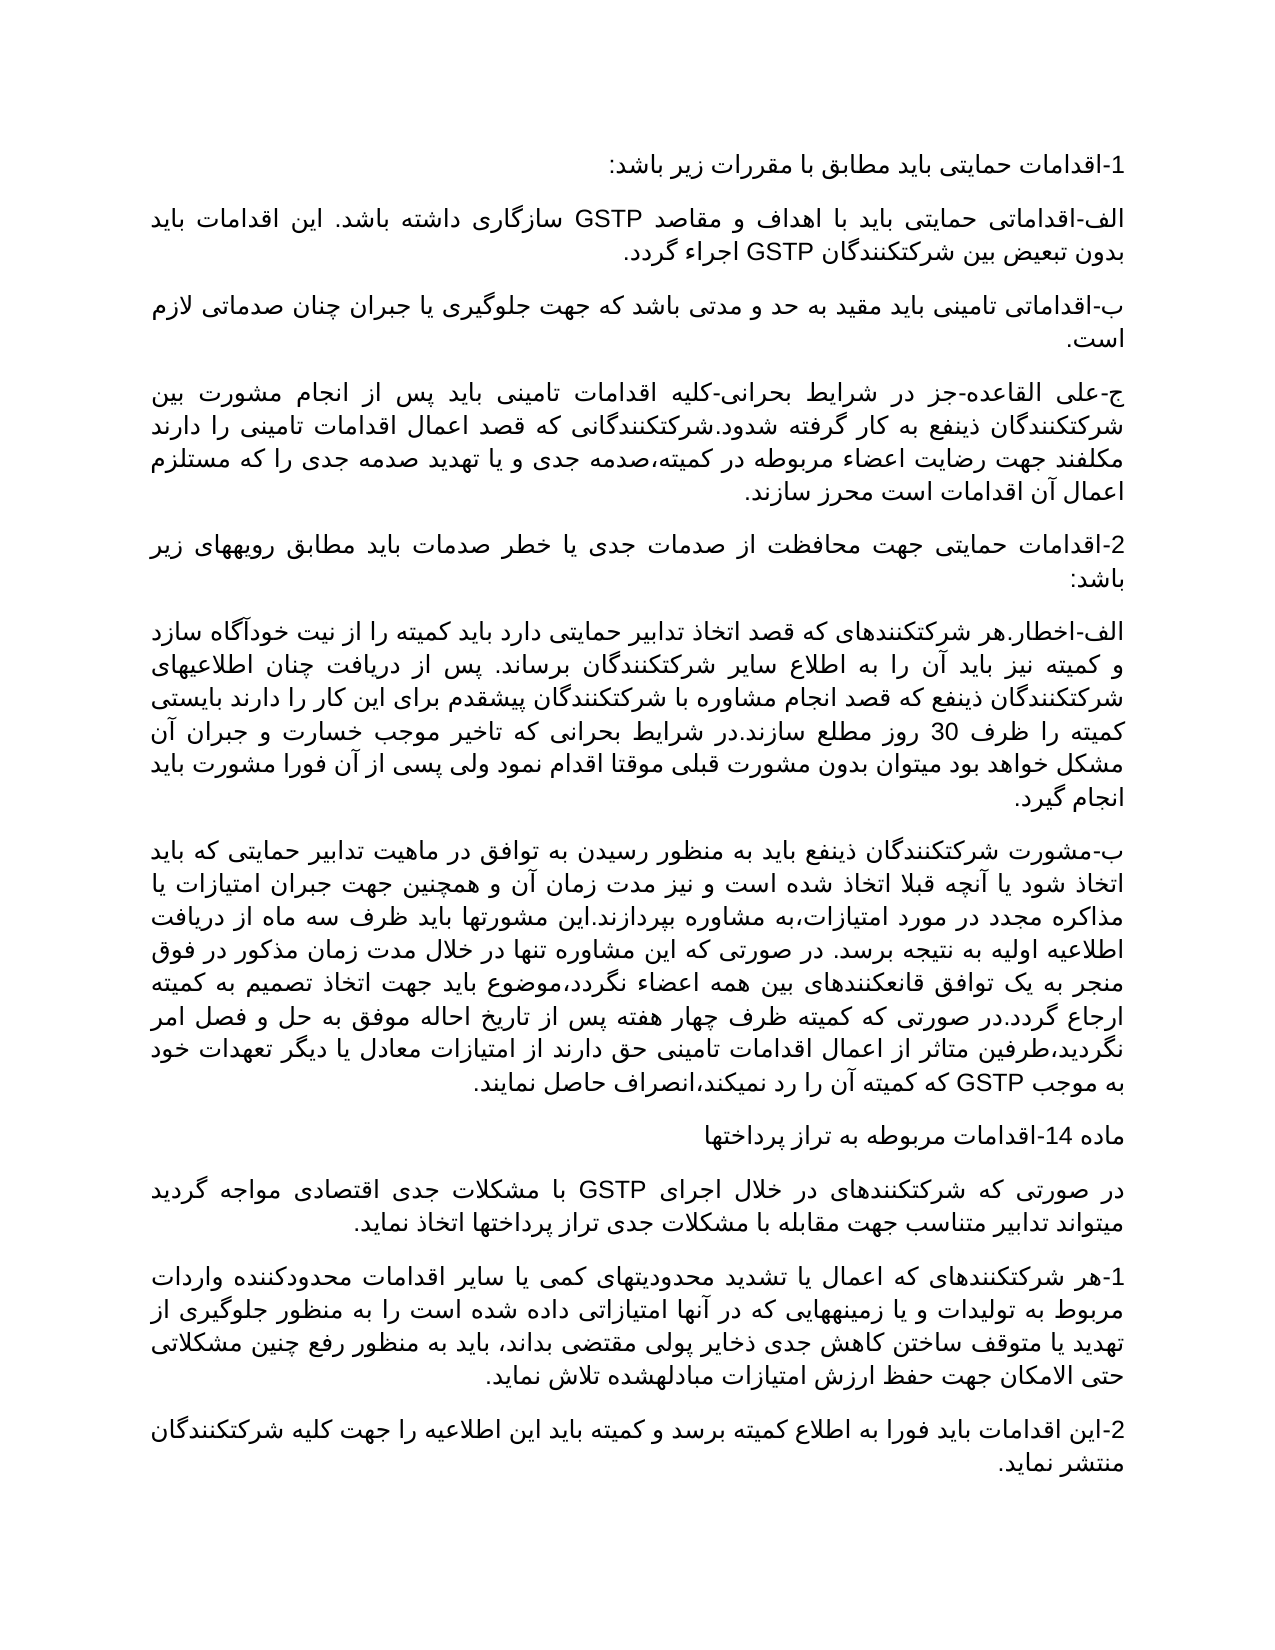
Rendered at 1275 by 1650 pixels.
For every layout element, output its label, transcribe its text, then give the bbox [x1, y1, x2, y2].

text 1-هر شرکت‏کننده‏ای که اعمال یا تشدید محدودیت‏های کمی یا سایر اقدامات محدودکننده واردات مربوط به‏ تولیدات و یا زمینه‏هایی که در آنها امتیازاتی داده شده است را به منظور جلوگیری از تهدید یا متوقف ساختن‏ کاهش جدی ذخایر پولی مقتضی بداند، باید به منظور رفع چنین مشکلاتی حتی‏ الامکان جهت حفظ ارزش امتیازات‏ مبادله‏شده تلاش نماید. [150, 1262, 1125, 1390]
text در صورتی که شرکت‏کننده‏ای در خلال‏ اجرای GSTP با مشکلات جدی‏ اقتصادی مواجه گردید می‏تواند تدابیر متناسب جهت مقابله با مشکلات جدی‏ تراز پرداختها اتخاذ نماید. [150, 1175, 1125, 1237]
text 2-این اقدامات باید فورا به اطلاع‏ کمیته برسد و کمیته باید این اطلاعیه را جهت کلیه شرکت‏کنندگان منتشر نماید. [150, 1415, 1125, 1477]
text 2-اقدامات حمایتی جهت محافظت از صدمات جدی یا خطر صدمات باید مطابق رویه‏های زیر باشد: [150, 531, 1125, 592]
text الف-اقداماتی حمایتی باید با اهداف‏ و مقاصد GSTP سازگاری داشته باشد. این اقدامات باید بدون تبعیض بین‏ شرکت‏کنندگان GSTP اجراء گردد. [150, 204, 1125, 266]
text ب-مشورت شرکت‏کنندگان ذینفع‏ باید به منظور رسیدن به توافق در ماهیت‏ تدابیر حمایتی که باید اتخاذ شود یا آنچه‏ قبلا اتخاذ شده است و نیز مدت زمان آن‏ و همچنین جهت جبران امتیازات یا مذاکره‏ مجدد در مورد امتیازات،به مشاوره‏ بپردازند.این مشورتها باید ظرف سه ماه‏ از دریافت اطلاعیه اولیه به نتیجه برسد. در صورتی که این مشاوره تنها در خلال‏ مدت زمان مذکور در فوق منجر به یک‏ توافق قانع‏کننده‏ای بین همه اعضاء نگردد،موضوع باید جهت اتخاذ تصمیم‏ به کمیته ارجاع گردد.در صورتی که کمیته‏ ظرف چهار هفته پس از تاریخ احاله‏ موفق به حل و فصل امر نگردید،طرفین‏ متاثر از اعمال اقدامات تامینی حق دارند از امتیازات معادل یا دیگر تعهدات خود به‏ موجب GSTP که کمیته آن را رد نمی‏کند،انصراف حاصل نمایند. [150, 836, 1125, 1096]
text ب-اقداماتی تامینی باید مقید به حد و مدتی باشد که جهت جلوگیری یا جبران‏ چنان صدماتی لازم است. [150, 291, 1125, 352]
text الف-اخطار.هر شرکت‏کننده‏ای که‏ قصد اتخاذ تدابیر حمایتی دارد باید کمیته‏ را از نیت خودآگاه سازد و کمیته نیز باید آن‏ را به اطلاع سایر شرکت‏کنندگان برساند. پس از دریافت چنان اطلاعیه‏ای‏ شرکت‏کنندگان ذینفع که قصد انجام‏ مشاوره با شرکت‏کنندگان پیشقدم برای‏ این کار را دارند بایستی کمیته را ظرف 30 روز مطلع سازند.در شرایط بحرانی که‏ تاخیر موجب خسارت و جبران آن مشکل‏ خواهد بود می‏توان بدون مشورت قبلی‏ موقتا اقدام نمود ولی پسی از آن فورا مشورت باید انجام گیرد. [150, 617, 1125, 811]
text ماده 14-اقدامات مربوطه به تراز پرداخت‏ها [150, 1121, 1125, 1150]
text ج-علی القاعده-جز در شرایط بحرانی-کلیه اقدامات تامینی باید پس‏ از انجام مشورت بین شرکت‏کنندگان‏ ذینفع به کار گرفته شدود.شرکت‏کنندگانی‏ که قصد اعمال اقدامات تامینی را دارند مکلفند جهت رضایت اعضاء مربوطه در کمیته،صدمه جدی و یا تهدید صدمه‏ جدی را که مستلزم اعمال آن اقدامات‏ است محرز سازند. [150, 378, 1125, 505]
text 1-اقدامات حمایتی باید مطابق با مقررات زیر باشد: [150, 150, 1125, 179]
